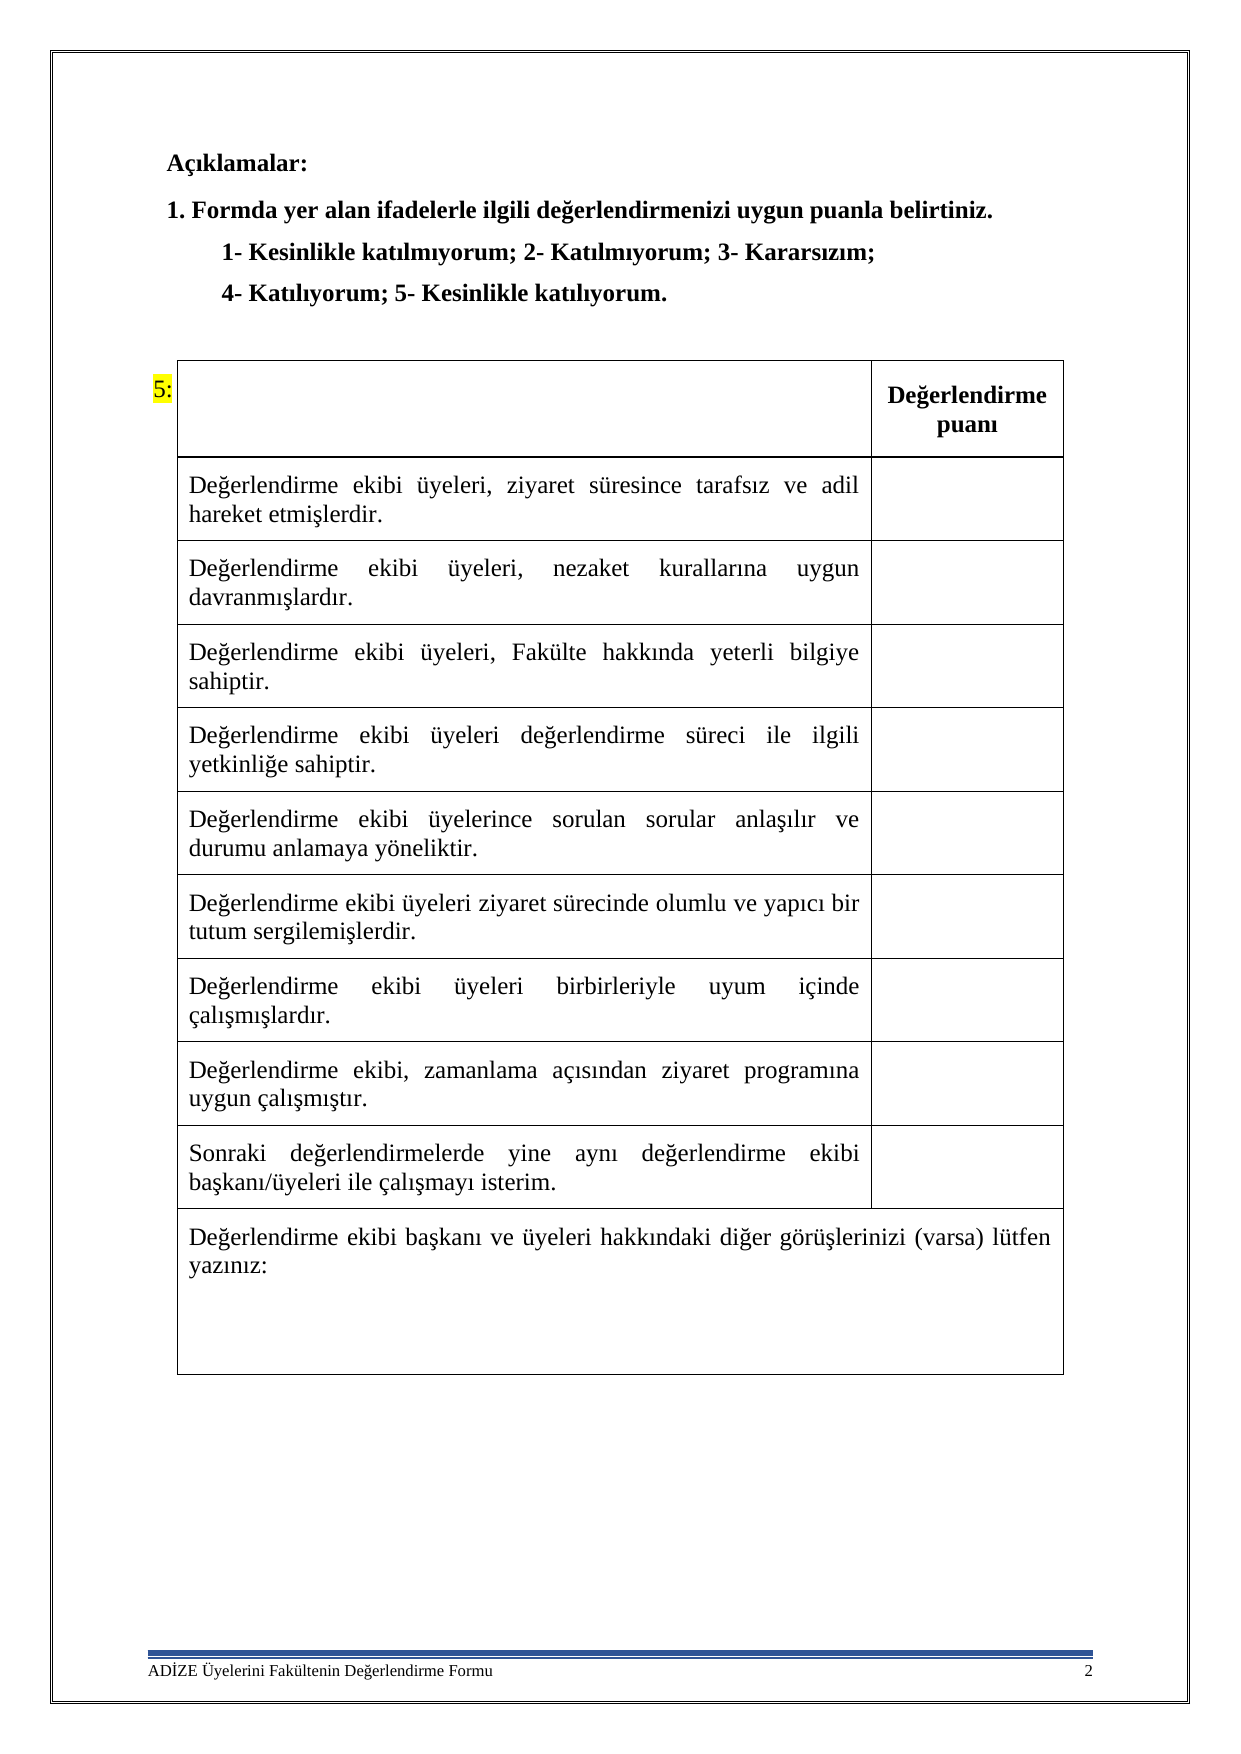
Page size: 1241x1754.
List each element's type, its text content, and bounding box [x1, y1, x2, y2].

list 1- Kesinlikle katılmıyorum; 2- Katılmıyorum; 3- Kararsızım; [221, 237, 1093, 265]
table_cell [872, 458, 1063, 540]
text Açıklamalar: [148, 148, 1093, 176]
table_cell [872, 625, 1063, 707]
table_header Değerlendirme puanı [872, 361, 1063, 456]
table_cell [872, 708, 1063, 791]
table_cell Değerlendirme ekibi üyeleri değerlendirme süreci ile ilgili yetkinliğe sahiptir. [178, 708, 871, 791]
table_cell Değerlendirme ekibi üyeleri, nezaket kurallarına uygun davranmışlardır. [178, 541, 871, 623]
table_cell Değerlendirme ekibi üyeleri birbirleriyle uyum içinde çalışmışlardır. [178, 959, 871, 1041]
table_cell [872, 959, 1063, 1041]
table_cell [872, 1126, 1063, 1208]
table_cell Değerlendirme ekibi üyeleri, ziyaret süresince tarafsız ve adil hareket etmişlerdir. [178, 458, 871, 540]
table_cell [872, 792, 1063, 874]
table_cell [872, 541, 1063, 623]
table_cell Değerlendirme ekibi üyeleri ziyaret sürecinde olumlu ve yapıcı bir tutum sergilemişlerdir. [178, 875, 871, 958]
list 1. Formda yer alan ifadelerle ilgili değerlendirmenizi uygun puanla belirtiniz. [166, 195, 1093, 224]
table_cell Değerlendirme ekibi üyeleri, Fakülte hakkında yeterli bilgiye sahiptir. [178, 625, 871, 707]
table_cell Değerlendirme ekibi, zamanlama açısından ziyaret programına uygun çalışmıştır. [178, 1042, 871, 1125]
table_cell Sonraki değerlendirmelerde yine aynı değerlendirme ekibi başkanı/üyeleri ile çalışmayı isterim. [178, 1126, 871, 1208]
table_cell [872, 875, 1063, 958]
table_cell [872, 1042, 1063, 1125]
table_header 5: [178, 361, 871, 456]
table_cell Değerlendirme ekibi başkanı ve üyeleri hakkındaki diğer görüşlerinizi (varsa) lütfen yazınız: [178, 1209, 1063, 1374]
table_cell Değerlendirme ekibi üyelerince sorulan sorular anlaşılır ve durumu anlamaya yöneliktir. [178, 792, 871, 874]
list 4- Katılıyorum; 5- Kesinlikle katılıyorum. [221, 278, 1093, 307]
